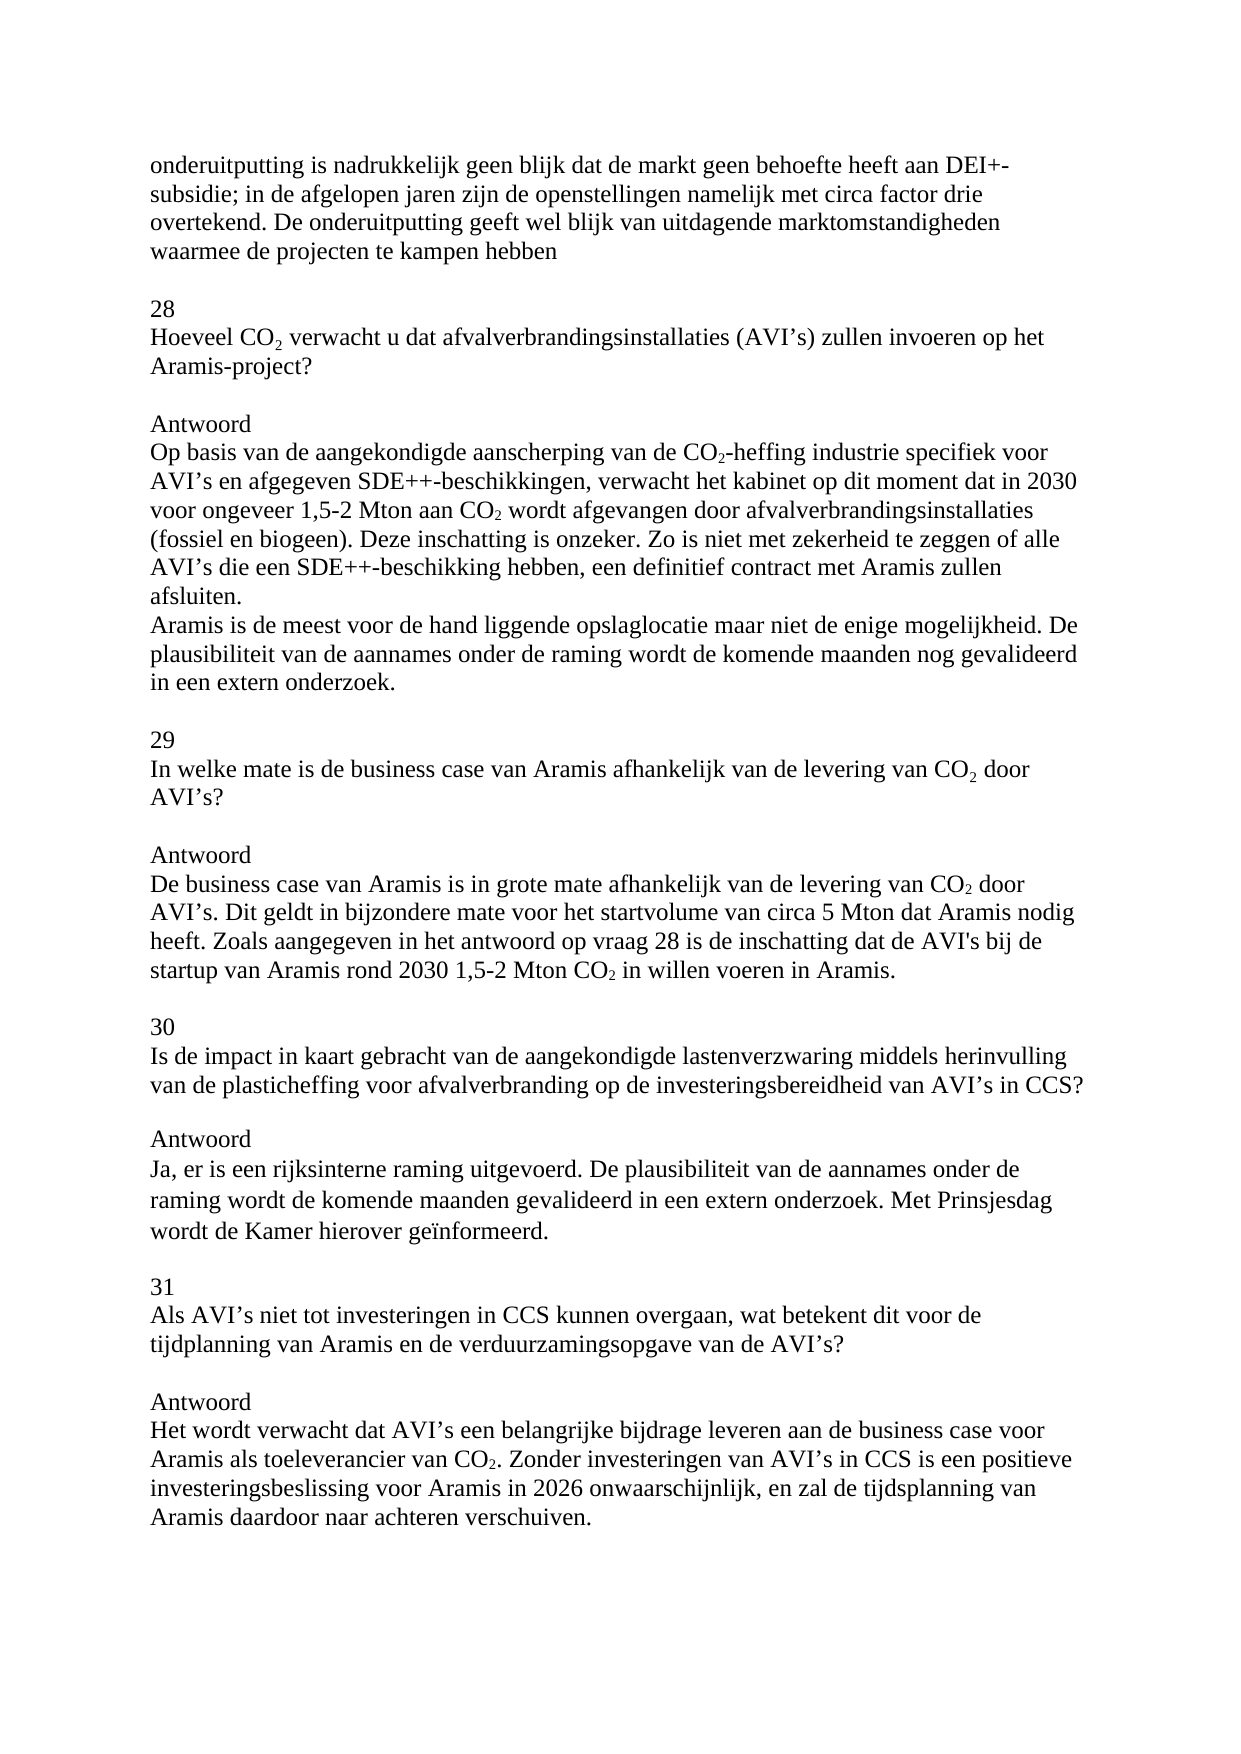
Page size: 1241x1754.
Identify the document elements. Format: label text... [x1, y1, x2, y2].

text Antwoord De business case van Aramis is in grote mate afhankelijk van de levering van CO2 door AVI’s. Dit geldt in bijzondere mate voor het startvolume van circa 5 Mton dat Aramis nodig heeft. Zoals aangegeven in het antwoord op vraag 28 is de inschatting dat de AVI's bij de startup van Aramis rond 2030 1,5-2 Mton CO2 in willen voeren in Aramis. [150, 840, 1090, 984]
text Aramis is de meest voor de hand liggende opslaglocatie maar niet de enige mogelijkheid. De plausibiliteit van de aannames onder de raming wordt de komende maanden nog gevalideerd in een extern onderzoek. [150, 610, 1090, 696]
text 28 Hoeveel CO₂ verwacht u dat afvalverbrandingsinstallaties (AVI’s) zullen invoeren op het Aramis-project? [150, 294, 1090, 380]
text Antwoord Het wordt verwacht dat AVI’s een belangrijke bijdrage leveren aan de business case voor Aramis als toeleverancier van CO2. Zonder investeringen van AVI’s in CCS is een positieve investeringsbeslissing voor Aramis in 2026 onwaarschijnlijk, en zal de tijdsplanning van Aramis daardoor naar achteren verschuiven. [150, 1387, 1090, 1530]
text Antwoord Op basis van de aangekondigde aanscherping van de CO2-heffing industrie specifiek voor AVI’s en afgegeven SDE++-beschikkingen, verwacht het kabinet op dit moment dat in 2030 voor ongeveer 1,5-2 Mton aan CO2 wordt afgevangen door afvalverbrandingsinstallaties (fossiel en biogeen). Deze inschatting is onzeker. Zo is niet met zekerheid te zeggen of alle AVI’s die een SDE++-beschikking hebben, een definitief contract met Aramis zullen afsluiten. [150, 409, 1090, 610]
text 31 Als AVI’s niet tot investeringen in CCS kunnen overgaan, wat betekent dit voor de tijdplanning van Aramis en de verduurzamingsopgave van de AVI’s? [150, 1272, 1090, 1358]
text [150, 150, 1090, 265]
text 29 In welke mate is de business case van Aramis afhankelijk van de levering van CO₂ door AVI’s? [150, 725, 1090, 811]
text 30 Is de impact in kaart gebracht van de aangekondigde lastenverzwaring middels herinvulling van de plasticheffing voor afvalverbranding op de investeringsbereidheid van AVI’s in CCS? [150, 1012, 1090, 1099]
text Antwoord Ja, er is een rijksinterne raming uitgevoerd. De plausibiliteit van de aannames onder de raming wordt de komende maanden gevalideerd in een extern onderzoek. Met Prinsjesdag wordt de Kamer hierover geïnformeerd. [150, 1124, 1090, 1245]
